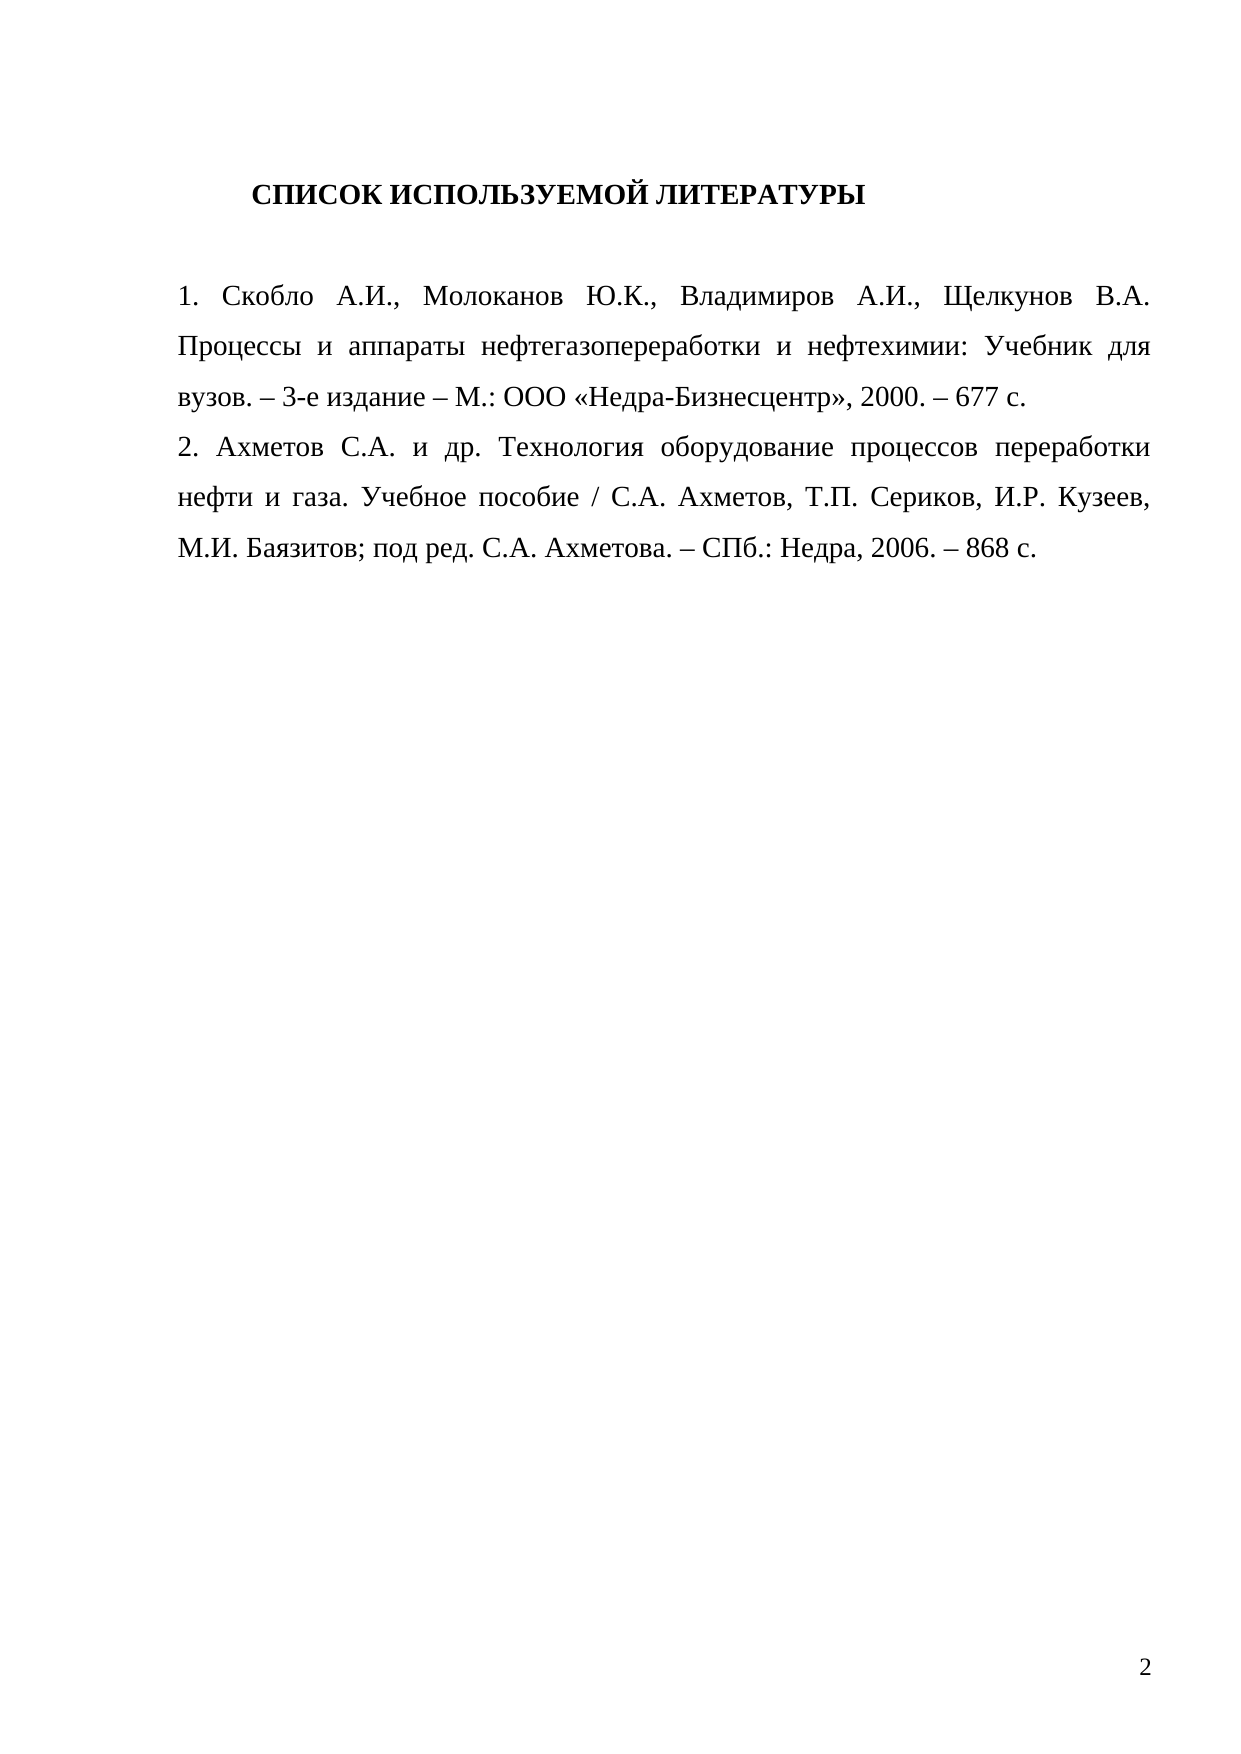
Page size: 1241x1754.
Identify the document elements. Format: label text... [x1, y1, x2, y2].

text СПИСОК ИСПОЛЬЗУЕМОЙ ЛИТЕРАТУРЫ [177, 177, 1152, 211]
text 2. Ахметов С.А. и др. Технология оборудование процессов переработки нефти и газа. Учебное пособие / С.А. Ахметов, Т.П. Сериков, И.Р. Кузеев, М.И. Баязитов; под ред. С.А. Ахметова. – СПб.: Недра, 2006. – 868 с. [177, 429, 1152, 563]
text 1. Скобло А.И., Молоканов Ю.К., Владимиров А.И., Щелкунов В.А. Процессы и аппараты нефтегазопереработки и нефтехимии: Учебник для вузов. – 3-е издание – М.: ООО «Недра-Бизнесцентр», 2000. – 677 с. [177, 278, 1152, 412]
